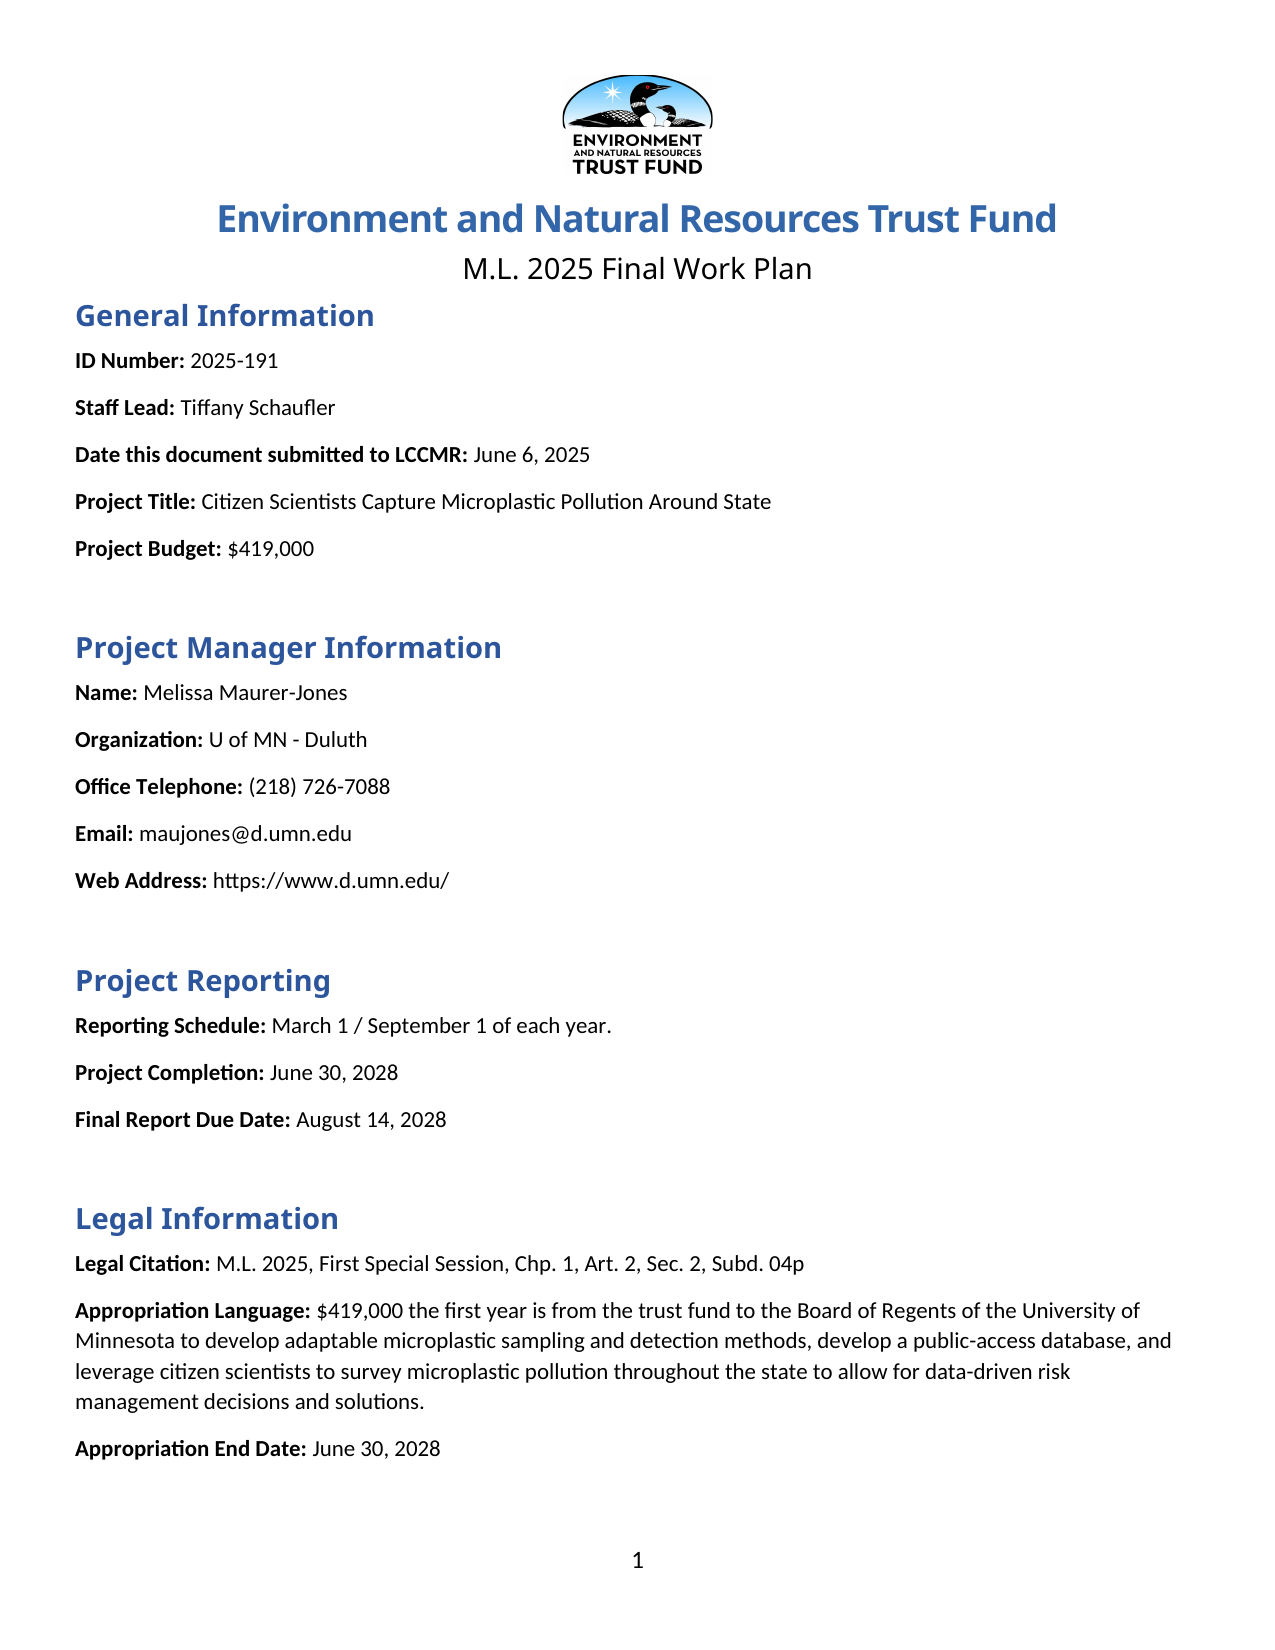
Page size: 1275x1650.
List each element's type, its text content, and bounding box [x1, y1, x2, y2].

text Email: maujones@d.umn.edu [75, 819, 1200, 847]
text Legal Citation: M.L. 2025, First Special Session, Chp. 1, Art. 2, Sec. 2, Subd. 04p [75, 1249, 1200, 1278]
subtitle Legal Information [75, 1198, 1200, 1238]
text Project Title: Citizen Scientists Capture Microplastic Pollution Around State [75, 487, 1200, 515]
text Reporting Schedule: March 1 / September 1 of each year. [75, 1011, 1200, 1039]
text Name: Melissa Maurer-Jones [75, 678, 1200, 707]
subtitle Project Manager Information [75, 627, 1200, 667]
text Date this document submitted to LCCMR: June 6, 2025 [75, 440, 1200, 468]
text Appropriation End Date: June 30, 2028 [75, 1434, 1200, 1462]
text ID Number: 2025-191 [75, 346, 1200, 374]
picture [562, 75, 713, 174]
text Web Address: https://www.d.umn.edu/ [75, 866, 1200, 894]
subtitle M.L. 2025 Final Work Plan [75, 248, 1200, 288]
subtitle General Information [75, 295, 1200, 335]
text Office Telephone: (218) 726-7088 [75, 772, 1200, 800]
text Staff Lead: Tiffany Schaufler [75, 393, 1200, 421]
text Project Budget: $419,000 [75, 534, 1200, 562]
text Project Completion: June 30, 2028 [75, 1058, 1200, 1086]
text Final Report Due Date: August 14, 2028 [75, 1105, 1200, 1133]
title Environment and Natural Resources Trust Fund [75, 193, 1200, 244]
subtitle Project Reporting [75, 960, 1200, 999]
text Organization: U of MN - Duluth [75, 725, 1200, 753]
text Appropriation Language: $419,000 the first year is from the trust fund to the Board of Regents of the University of Minnesota to develop adaptable microplastic sampling and detection methods, develop a public-access database, and leverage citizen scientists to survey microplastic pollution throughout the state to allow for data-driven risk management decisions and solutions. [75, 1296, 1200, 1415]
